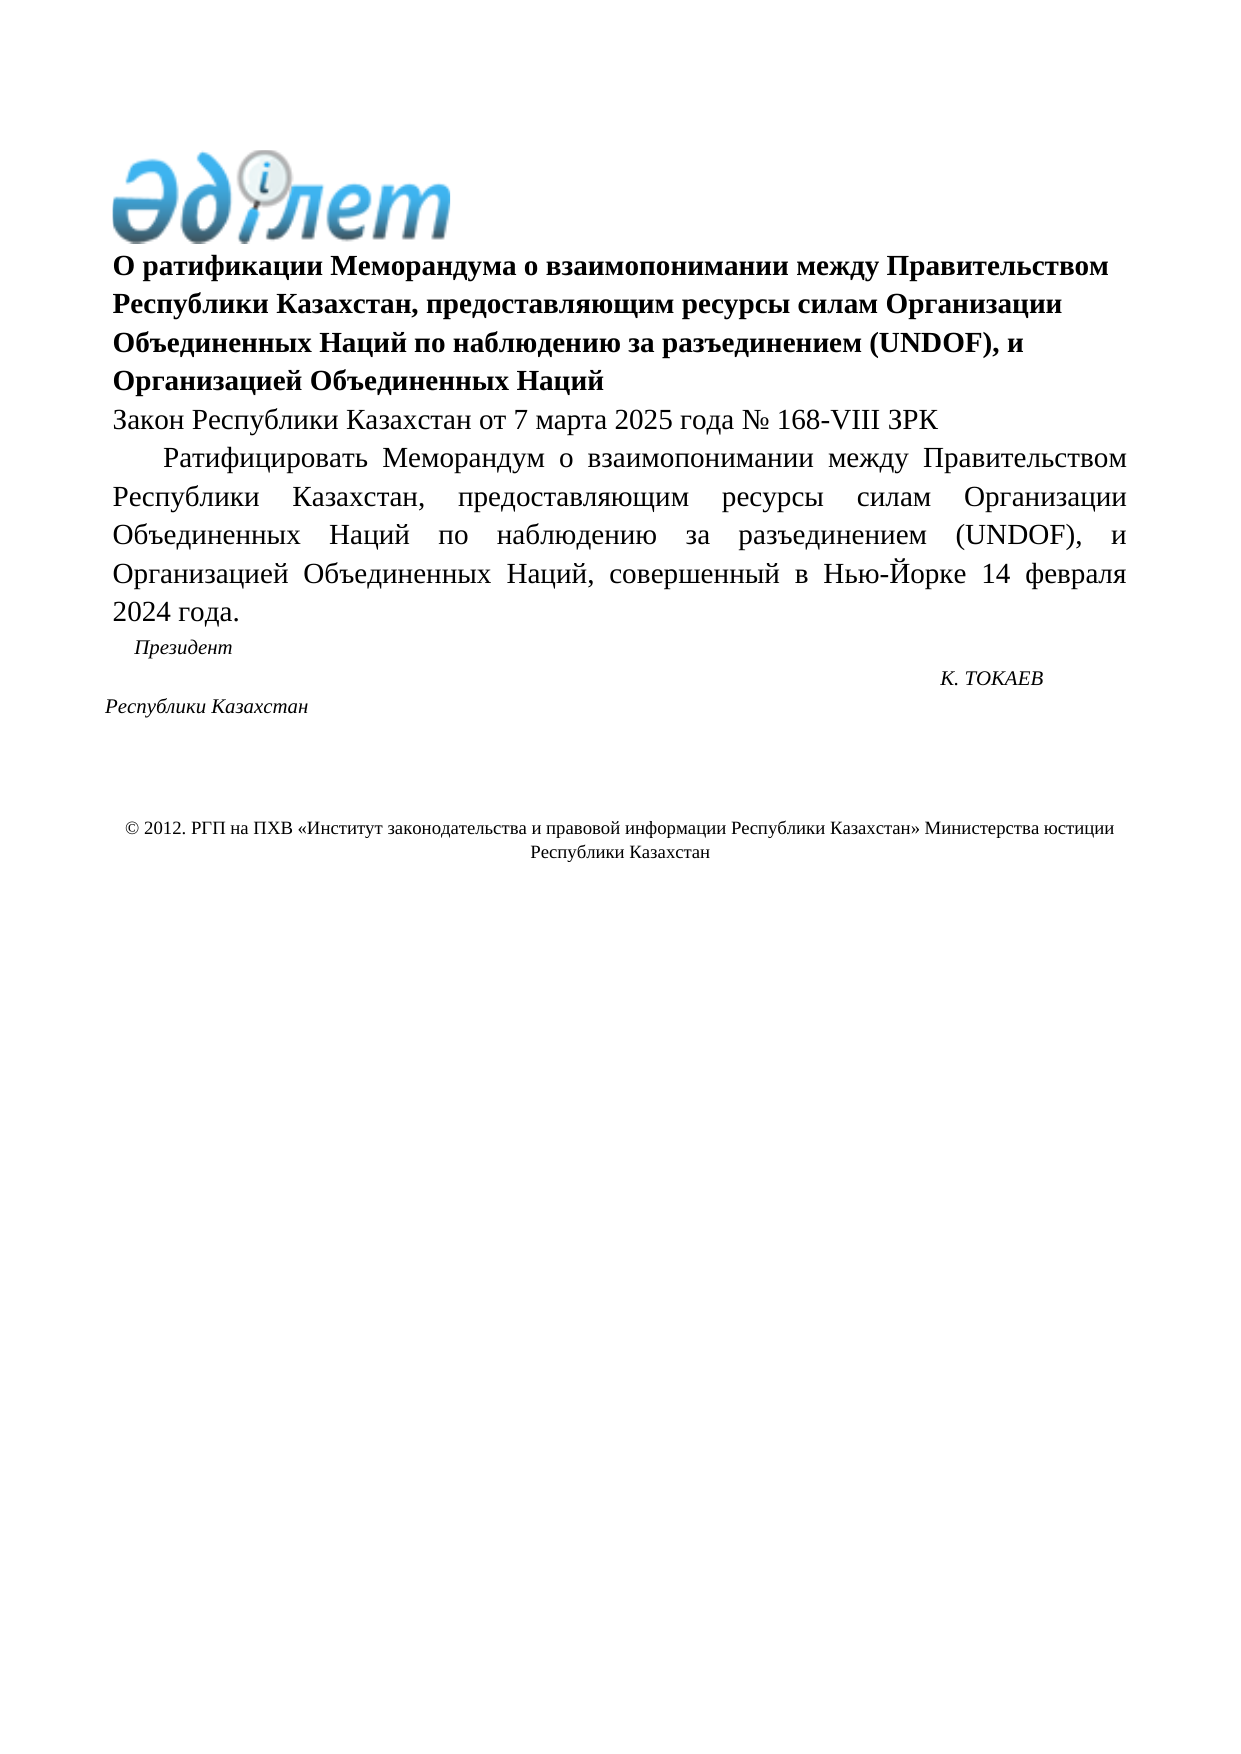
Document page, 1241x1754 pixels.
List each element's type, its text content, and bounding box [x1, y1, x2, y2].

picture [112, 150, 451, 244]
text Ратифицировать Меморандум о взаимопонимании между Правительством Республики Казахстан, предоставляющим ресурсы силам Организации Объединенных Наций по наблюдению за разъединением (UNDOF), и Организацией Объединенных Наций, совершенный в Нью-Йорке 14 февраля 2024 года. [112, 440, 1128, 628]
text О ратификации Меморандума о взаимопонимании между Правительством Республики Казахстан, предоставляющим ресурсы силам Организации Объединенных Наций по наблюдению за разъединением (UNDOF), и Организацией Объединенных Наций [112, 248, 1128, 397]
table_header Президент Республики Казахстан [101, 633, 939, 726]
table_header К. ТОКАЕВ [939, 633, 1240, 726]
text Закон Республики Казахстан от 7 марта 2025 года № 168-VIII ЗРК [112, 402, 1128, 435]
text © 2012. РГП на ПХВ «Институт законодательства и правовой информации Республики Казахстан» Министерства юстиции Республики Казахстан [112, 817, 1128, 863]
